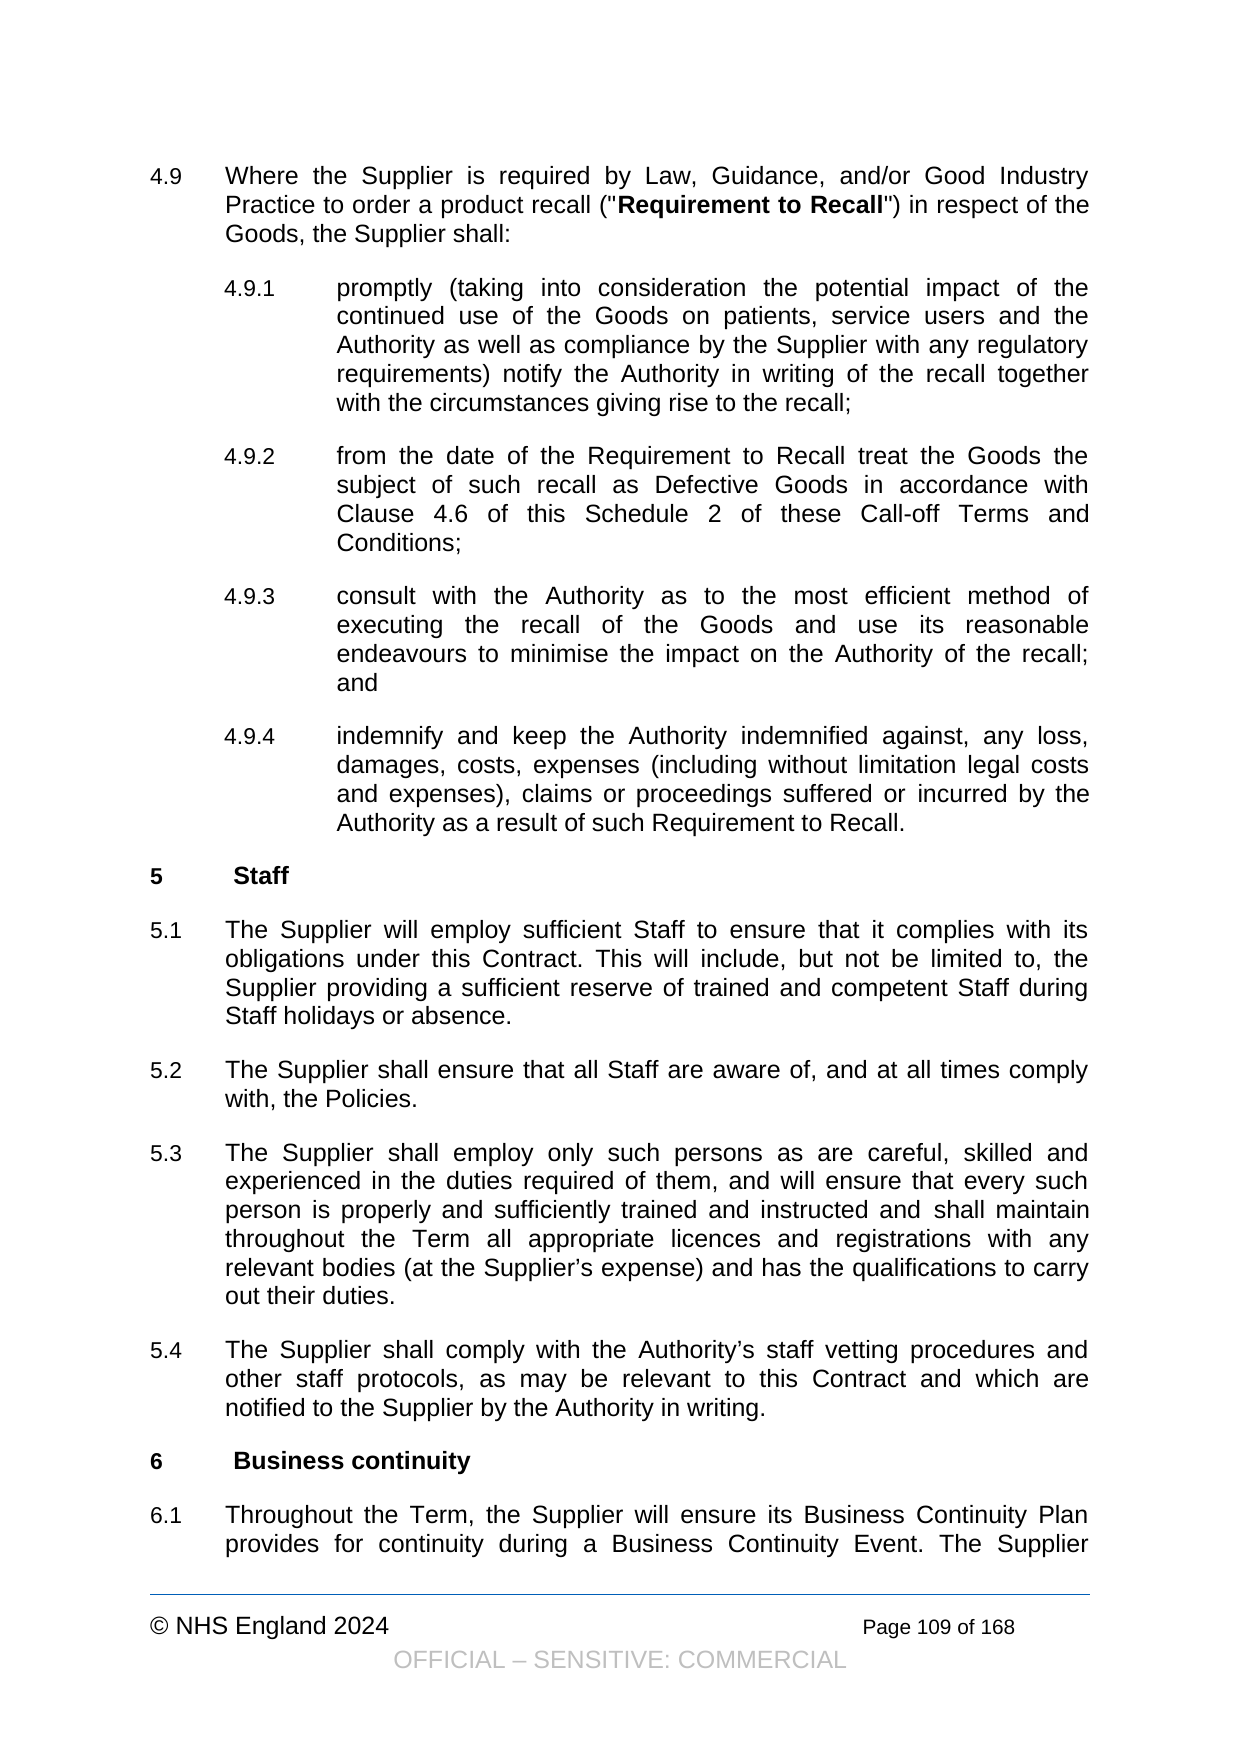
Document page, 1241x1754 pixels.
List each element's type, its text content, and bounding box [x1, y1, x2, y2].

subtitle Staff [150, 861, 1090, 890]
subtitle indemnify and keep the Authority indemnified against, any loss, damages, costs, expenses (including without limitation legal costs and expenses), claims or proceedings suffered or incurred by the Authority as a result of such Requirement to Recall. [224, 721, 1090, 836]
subtitle from the date of the Requirement to Recall treat the Goods the subject of such recall as Defective Goods in accordance with Clause 4.6 of this Schedule 2 of these Call-off Terms and Conditions; [224, 441, 1090, 556]
subtitle The Supplier shall ensure that all Staff are aware of, and at all times comply with, the Policies. [150, 1055, 1090, 1112]
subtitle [150, 1500, 1090, 1557]
subtitle promptly (taking into consideration the potential impact of the continued use of the Goods on patients, service users and the Authority as well as compliance by the Supplier with any regulatory requirements) notify the Authority in writing of the recall together with the circumstances giving rise to the recall; [224, 272, 1090, 416]
subtitle The Supplier shall employ only such persons as are careful, skilled and experienced in the duties required of them, and will ensure that every such person is properly and sufficiently trained and instructed and shall maintain throughout the Term all appropriate licences and registrations with any relevant bodies (at the Supplier’s expense) and has the qualifications to carry out their duties. [150, 1137, 1090, 1310]
subtitle consult with the Authority as to the most efficient method of executing the recall of the Goods and use its reasonable endeavours to minimise the impact on the Authority of the recall; and [224, 581, 1090, 696]
subtitle Where the Supplier is required by Law, Guidance, and/or Good Industry Practice to order a product recall ("Requirement to Recall") in respect of the Goods, the Supplier shall: [150, 161, 1090, 247]
subtitle Business continuity [150, 1446, 1090, 1475]
subtitle The Supplier shall comply with the Authority’s staff vetting procedures and other staff protocols, as may be relevant to this Contract and which are notified to the Supplier by the Authority in writing. [150, 1335, 1090, 1421]
subtitle The Supplier will employ sufficient Staff to ensure that it complies with its obligations under this Contract. This will include, but not be limited to, the Supplier providing a sufficient reserve of trained and competent Staff during Staff holidays or absence. [150, 915, 1090, 1030]
